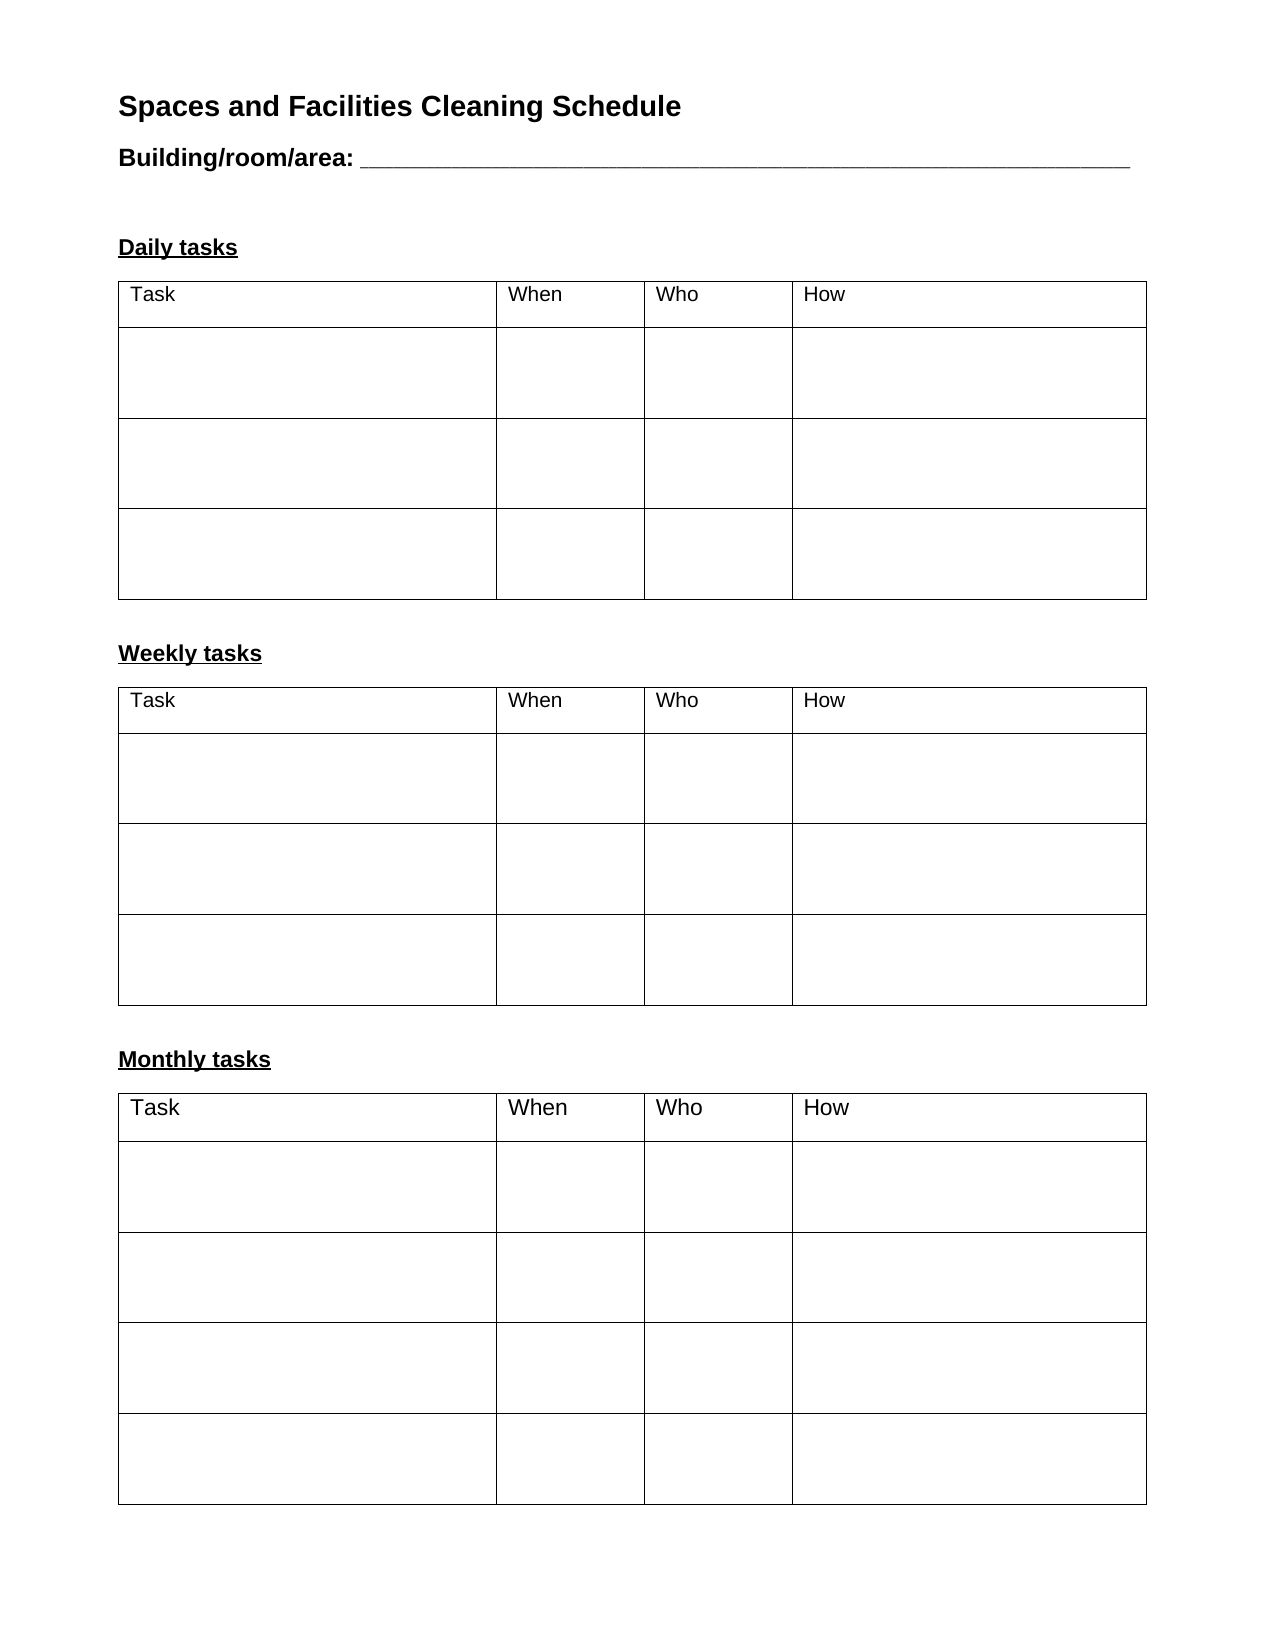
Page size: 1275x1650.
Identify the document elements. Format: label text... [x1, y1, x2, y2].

table_cell [119, 1142, 496, 1232]
table_header Who [645, 1094, 792, 1141]
table_cell [645, 1233, 792, 1322]
table_cell [645, 419, 792, 508]
table_cell [645, 734, 792, 823]
table_cell [119, 1323, 496, 1413]
table_cell [793, 1142, 1146, 1232]
table_cell [645, 509, 792, 599]
table_header Who [645, 282, 792, 327]
table_cell [497, 509, 644, 599]
table_cell [119, 1414, 496, 1503]
table_cell [119, 824, 496, 914]
table_header Who [645, 688, 792, 733]
table_cell [497, 419, 644, 508]
table_cell [119, 509, 496, 599]
table_cell [793, 1233, 1146, 1322]
table_cell [497, 1323, 644, 1413]
table_header When [497, 282, 644, 327]
text Daily tasks [118, 234, 1157, 260]
table_header Task [119, 688, 496, 733]
table_cell [645, 328, 792, 417]
table_header Task [119, 1094, 496, 1141]
table_cell [497, 824, 644, 914]
table_cell [793, 1414, 1146, 1503]
table_header Task [119, 282, 496, 327]
table_cell [497, 1414, 644, 1503]
table_header How [793, 688, 1146, 733]
table_cell [119, 328, 496, 417]
table_cell [793, 734, 1146, 823]
text Building/room/area: _____________________________________________________________________________________________ [118, 143, 1157, 172]
table_cell [793, 509, 1146, 599]
table_cell [497, 1233, 644, 1322]
table_cell [645, 915, 792, 1004]
table_cell [497, 1142, 644, 1232]
table_cell [793, 1323, 1146, 1413]
table_cell [793, 328, 1146, 417]
table_cell [645, 1142, 792, 1232]
table_cell [119, 1233, 496, 1322]
table_cell [497, 328, 644, 417]
table_cell [497, 734, 644, 823]
table_cell [497, 915, 644, 1004]
table_cell [645, 824, 792, 914]
text Monthly tasks [118, 1046, 1157, 1072]
table_cell [119, 419, 496, 508]
table_header When [497, 688, 644, 733]
text Spaces and Facilities Cleaning Schedule [118, 89, 1157, 122]
table_cell [793, 419, 1146, 508]
table_cell [645, 1323, 792, 1413]
table_header How [793, 282, 1146, 327]
table_header How [793, 1094, 1146, 1141]
table_cell [119, 915, 496, 1004]
table_cell [793, 824, 1146, 914]
table_cell [119, 734, 496, 823]
table_header When [497, 1094, 644, 1141]
table_cell [645, 1414, 792, 1503]
text Weekly tasks [118, 640, 1157, 666]
table_cell [793, 915, 1146, 1004]
